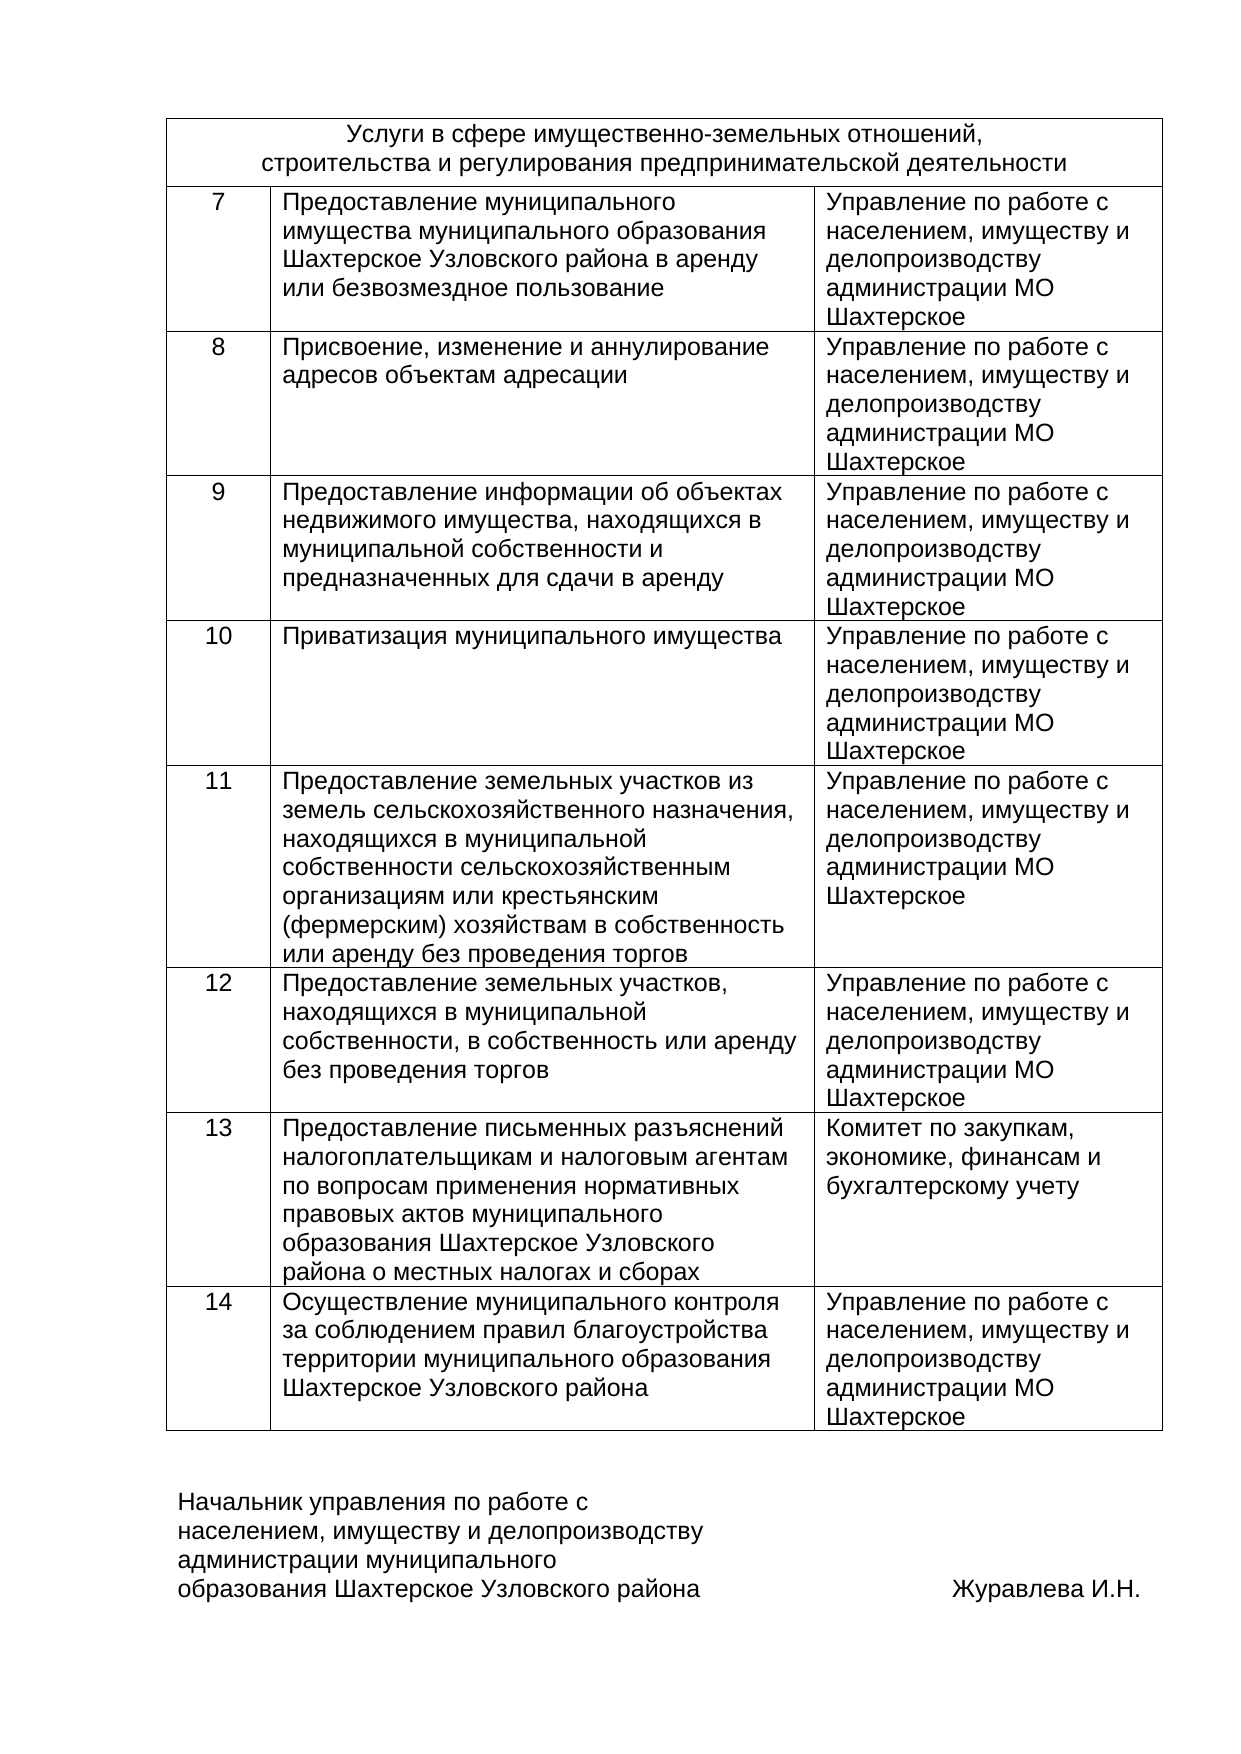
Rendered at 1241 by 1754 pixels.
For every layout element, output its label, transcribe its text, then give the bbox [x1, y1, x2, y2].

table_cell 7 [167, 187, 270, 331]
table_cell Управление по работе с населением, имуществу и делопроизводству администрации МО Шахтерское [815, 332, 1162, 475]
table_cell Предоставление земельных участков, находящихся в муниципальной собственности, в собственность или аренду без проведения торгов [271, 968, 814, 1112]
table_cell Комитет по закупкам, экономике, финансам и бухгалтерскому учету [815, 1113, 1162, 1286]
table_cell Осуществление муниципального контроля за соблюдением правил благоустройства территории муниципального образования Шахтерское Узловского района [271, 1287, 814, 1430]
table_cell Услуги в сфере имущественно-земельных отношений, строительства и регулирования предпринимательской деятельности [167, 119, 1162, 186]
table_cell Управление по работе с населением, имуществу и делопроизводству администрации МО Шахтерское [815, 187, 1162, 331]
table_cell Управление по работе с населением, имуществу и делопроизводству администрации МО Шахтерское [815, 1287, 1162, 1430]
table_cell 10 [167, 621, 270, 765]
table_cell 8 [167, 332, 270, 475]
table_cell 12 [167, 968, 270, 1112]
table_cell Предоставление информации об объектах недвижимого имущества, находящихся в муниципальной собственности и предназначенных для сдачи в аренду [271, 476, 814, 620]
table_cell 13 [167, 1113, 270, 1286]
table_cell Управление по работе с населением, имуществу и делопроизводству администрации МО Шахтерское [815, 476, 1162, 620]
table_cell 9 [167, 476, 270, 620]
table_cell Предоставление письменных разъяснений налогоплательщикам и налоговым агентам по вопросам применения нормативных правовых актов муниципального образования Шахтерское Узловского района о местных налогах и сборах [271, 1113, 814, 1286]
table_cell Предоставление земельных участков из земель сельскохозяйственного назначения, находящихся в муниципальной собственности сельскохозяйственным организациям или крестьянским (фермерским) хозяйствам в собственность или аренду без проведения торгов [271, 766, 814, 967]
table_cell Предоставление муниципального имущества муниципального образования Шахтерское Узловского района в аренду или безвозмездное пользование [271, 187, 814, 331]
table_header Начальник управления по работе с населением, имуществу и делопроизводству администрации муниципального образования Шахтерское Узловского района [166, 1487, 721, 1602]
table_cell Управление по работе с населением, имуществу и делопроизводству администрации МО Шахтерское [815, 766, 1162, 967]
table_cell Управление по работе с населением, имуществу и делопроизводству администрации МО Шахтерское [815, 968, 1162, 1112]
table_cell Приватизация муниципального имущества [271, 621, 814, 765]
table_cell 11 [167, 766, 270, 967]
table_cell Управление по работе с населением, имуществу и делопроизводству администрации МО Шахтерское [815, 621, 1162, 765]
table_cell Присвоение, изменение и аннулирование адресов объектам адресации [271, 332, 814, 475]
table_cell 14 [167, 1287, 270, 1430]
table_header Журавлева И.Н. [721, 1487, 1152, 1602]
